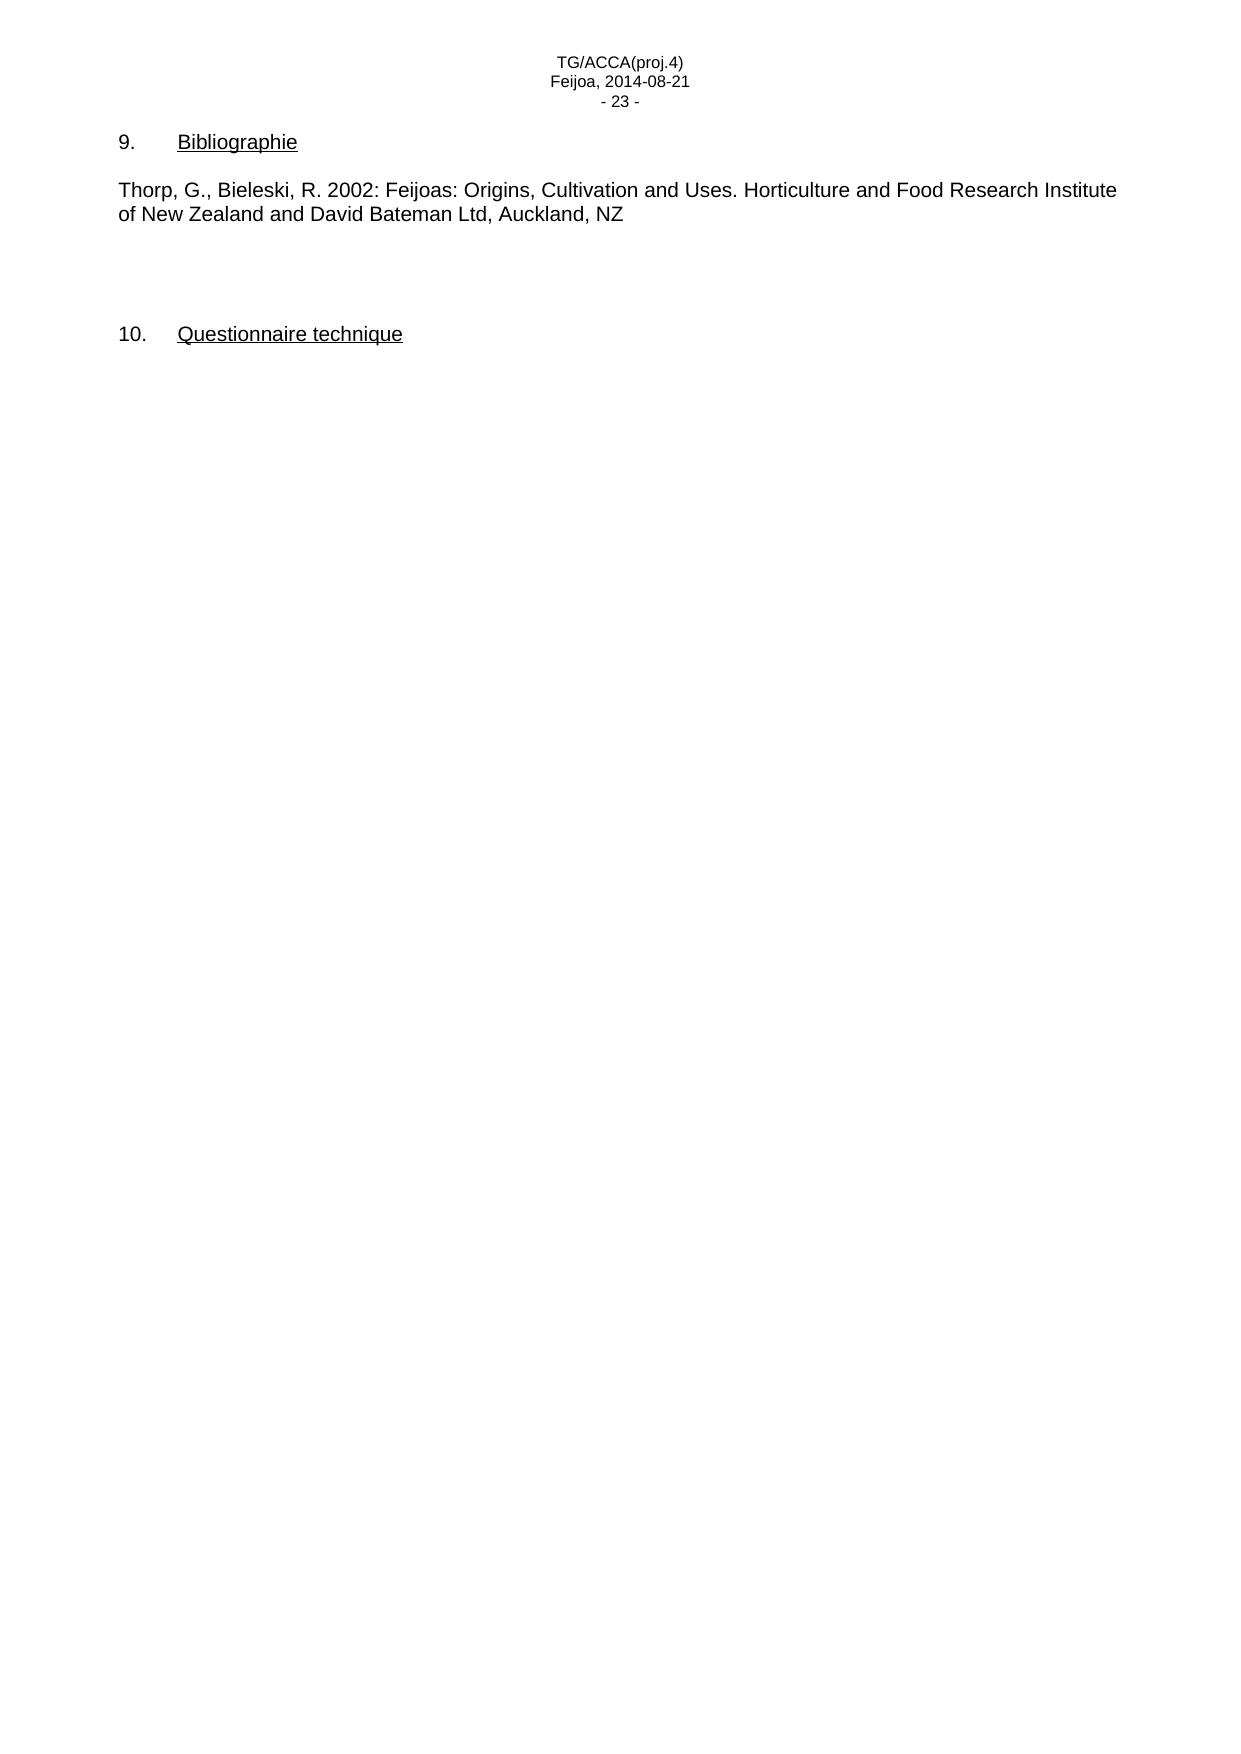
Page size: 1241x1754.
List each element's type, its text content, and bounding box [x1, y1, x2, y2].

subtitle Questionnaire technique [118, 321, 1122, 345]
text Thorp, G., Bieleski, R. 2002: Feijoas: Origins, Cultivation and Uses. Horticulture and Food Research Institute of New Zealand and David Bateman Ltd, Auckland, NZ [118, 178, 1122, 226]
subtitle Bibliographie [118, 130, 1122, 154]
